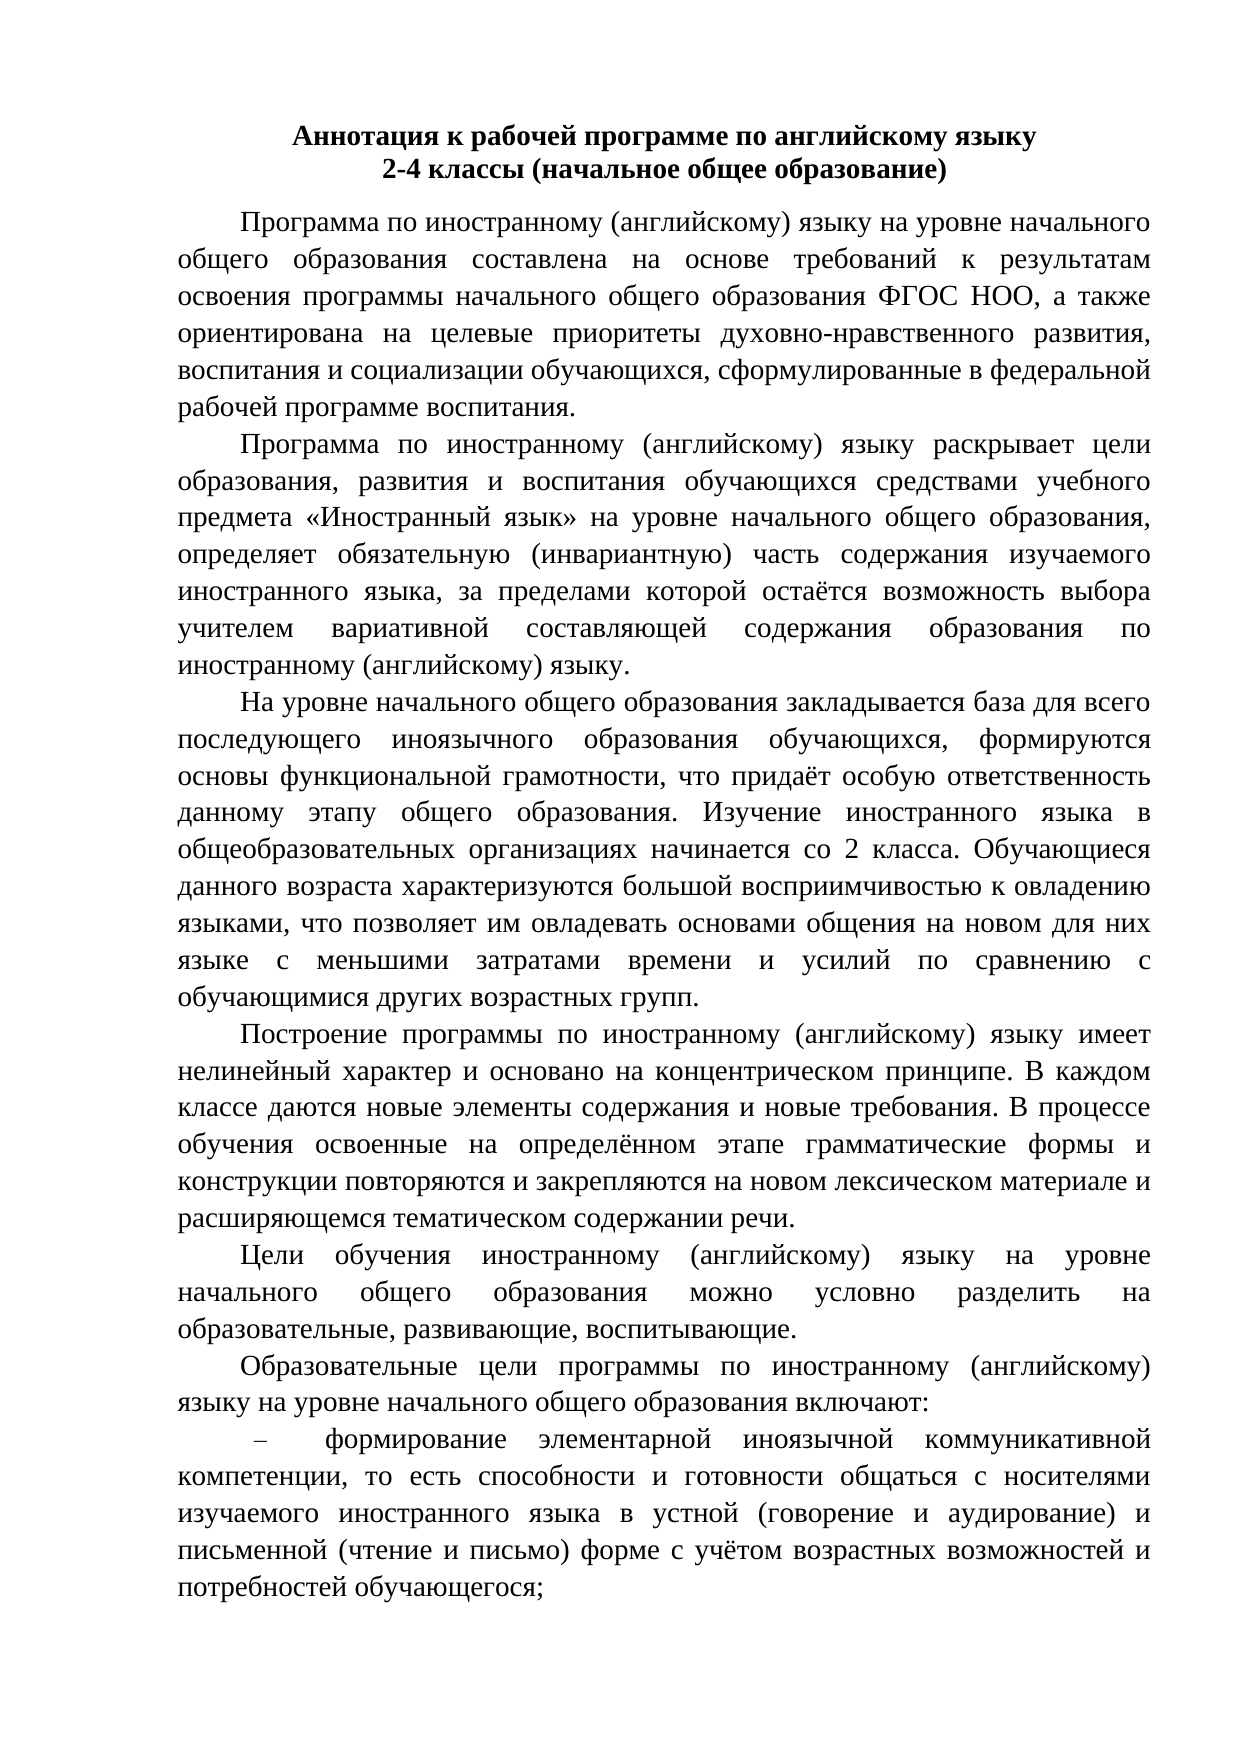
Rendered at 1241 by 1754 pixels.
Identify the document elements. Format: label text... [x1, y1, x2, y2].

text Аннотация к рабочей программе по английскому языку [177, 118, 1152, 152]
list формирование элементарной иноязычной коммуникативной компетенции, то есть способности и готовности общаться с носителями изучаемого иностранного языка в устной (говорение и аудирование) и письменной (чтение и письмо) форме с учётом возрастных возможностей и потребностей обучающегося; [177, 1421, 1152, 1602]
text На уровне начального общего образования закладывается база для всего последующего иноязычного образования обучающихся, формируются основы функциональной грамотности, что придаёт особую ответственность данному этапу общего образования. Изучение иностранного языка в общеобразовательных организациях начинается со 2 класса. Обучающиеся данного возраста характеризуются большой восприимчивостью к овладению языками, что позволяет им овладевать основами общения на новом для них языке с меньшими затратами времени и усилий по сравнению с обучающимися других возрастных групп. [177, 684, 1152, 1012]
text 2-4 классы (начальное общее образование) [177, 152, 1152, 185]
text Построение программы по иностранному (английскому) языку имеет нелинейный характер и основано на концентрическом принципе. В каждом классе даются новые элементы содержания и новые требования. В процессе обучения освоенные на определённом этапе грамматические формы и конструкции повторяются и закрепляются на новом лексическом материале и расширяющемся тематическом содержании речи. [177, 1016, 1152, 1234]
text Программа по иностранному (английскому) языку на уровне начального общего образования составлена на основе требований к результатам освоения программы начального общего образования ФГОС НОО, а также ориентирована на целевые приоритеты духовно-нравственного развития, воспитания и социализации обучающихся, сформулированные в федеральной рабочей программе воспитания. [177, 204, 1152, 422]
text Образовательные цели программы по иностранному (английскому) языку на уровне начального общего образования включают: [177, 1348, 1152, 1418]
text Программа по иностранному (английскому) языку раскрывает цели образования, развития и воспитания обучающихся средствами учебного предмета «Иностранный язык» на уровне начального общего образования, определяет обязательную (инвариантную) часть содержания изучаемого иностранного языка, за пределами которой остаётся возможность выбора учителем вариативной составляющей содержания образования по иностранному (английскому) языку. [177, 426, 1152, 681]
text Цели обучения иностранному (английскому) языку на уровне начального общего образования можно условно разделить на образовательные, развивающие, воспитывающие. [177, 1237, 1152, 1344]
